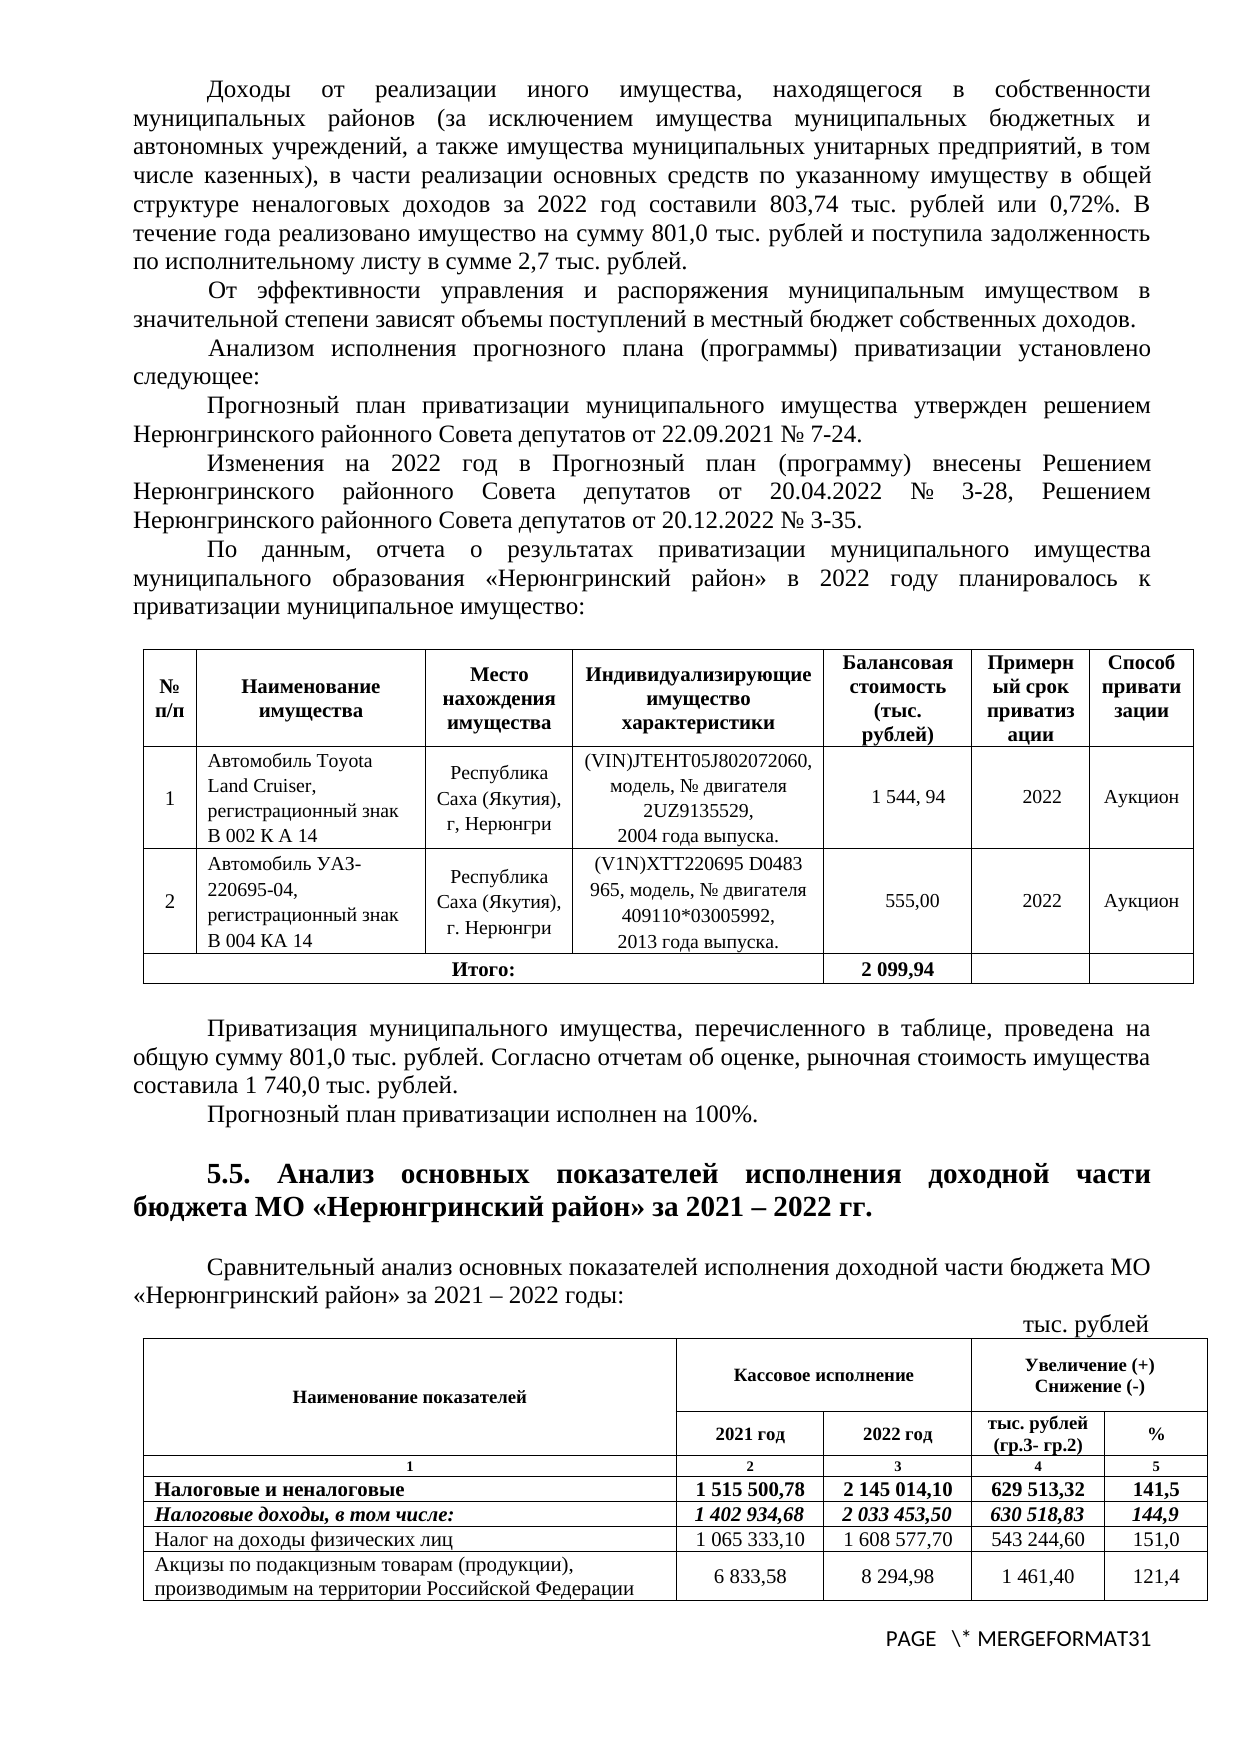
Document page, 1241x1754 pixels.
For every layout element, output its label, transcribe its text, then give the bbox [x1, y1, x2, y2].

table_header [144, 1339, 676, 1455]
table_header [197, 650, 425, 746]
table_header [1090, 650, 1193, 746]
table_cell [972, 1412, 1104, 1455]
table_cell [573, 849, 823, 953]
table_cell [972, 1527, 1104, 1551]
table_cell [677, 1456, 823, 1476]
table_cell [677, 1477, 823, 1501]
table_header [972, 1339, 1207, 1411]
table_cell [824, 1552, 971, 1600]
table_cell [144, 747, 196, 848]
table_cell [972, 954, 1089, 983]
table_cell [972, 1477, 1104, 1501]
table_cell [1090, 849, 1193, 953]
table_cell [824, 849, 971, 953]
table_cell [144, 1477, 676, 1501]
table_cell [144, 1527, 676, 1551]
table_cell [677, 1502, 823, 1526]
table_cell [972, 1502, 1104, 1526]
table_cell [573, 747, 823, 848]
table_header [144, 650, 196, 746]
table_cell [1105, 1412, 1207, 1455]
text 5.5. Анализ основных показателей исполнения доходной части бюджета МО «Нерюнгринский район» за 2021 – 2022 гг. [133, 1156, 1152, 1223]
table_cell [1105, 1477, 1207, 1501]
text Сравнительный анализ основных показателей исполнения доходной части бюджета МО «Нерюнгринский район» за 2021 – 2022 годы: [133, 1252, 1152, 1309]
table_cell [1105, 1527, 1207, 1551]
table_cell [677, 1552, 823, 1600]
text тыс. рублей [133, 1309, 1152, 1338]
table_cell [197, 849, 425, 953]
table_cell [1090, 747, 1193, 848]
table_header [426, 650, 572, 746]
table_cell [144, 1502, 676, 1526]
text Прогнозный план приватизации исполнен на 100%. [133, 1099, 1152, 1128]
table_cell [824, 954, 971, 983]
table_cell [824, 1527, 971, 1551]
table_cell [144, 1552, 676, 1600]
text Доходы от реализации иного имущества, находящегося в собственности муниципальных районов (за исключением имущества муниципальных бюджетных и автономных учреждений, а также имущества муниципальных унитарных предприятий, в том числе казенных), в части реализации основных средств по указанному имуществу в общей структуре неналоговых доходов за 2022 год составили 803,74 тыс. рублей или 0,72%. В течение года реализовано имущество на сумму 801,0 тыс. рублей и поступила задолженность по исполнительному листу в сумме 2,7 тыс. рублей. [133, 74, 1152, 275]
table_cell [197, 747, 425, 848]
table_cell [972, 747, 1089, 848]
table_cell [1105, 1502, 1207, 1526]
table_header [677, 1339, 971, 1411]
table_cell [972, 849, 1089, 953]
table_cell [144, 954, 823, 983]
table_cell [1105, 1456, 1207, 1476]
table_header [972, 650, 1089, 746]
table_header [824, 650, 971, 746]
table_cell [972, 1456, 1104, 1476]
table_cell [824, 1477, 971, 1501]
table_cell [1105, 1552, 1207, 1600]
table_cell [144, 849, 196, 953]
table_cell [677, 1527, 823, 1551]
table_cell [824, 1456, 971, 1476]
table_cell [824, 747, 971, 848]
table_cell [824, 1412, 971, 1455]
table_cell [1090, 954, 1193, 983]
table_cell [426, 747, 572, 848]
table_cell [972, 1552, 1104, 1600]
text Прогнозный план приватизации муниципального имущества утвержден решением Нерюнгринского районного Совета депутатов от 22.09.2021 № 7-24. [133, 390, 1152, 448]
text Приватизация муниципального имущества, перечисленного в таблице, проведена на общую сумму 801,0 тыс. рублей. Согласно отчетам об оценке, рыночная стоимость имущества составила 1 740,0 тыс. рублей. [133, 1013, 1152, 1099]
text От эффективности управления и распоряжения муниципальным имуществом в значительной степени зависят объемы поступлений в местный бюджет собственных доходов. [133, 275, 1152, 333]
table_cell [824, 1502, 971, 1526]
text Анализом исполнения прогнозного плана (программы) приватизации установлено следующее: [133, 333, 1152, 390]
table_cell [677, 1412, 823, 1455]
text По данным, отчета о результатах приватизации муниципального имущества муниципального образования «Нерюнгринский район» в 2022 году планировалось к приватизации муниципальное имущество: [133, 534, 1152, 620]
text Изменения на 2022 год в Прогнозный план (программу) внесены Решением Нерюнгринского районного Совета депутатов от 20.04.2022 № 3-28, Решением Нерюнгринского районного Совета депутатов от 20.12.2022 № 3-35. [133, 448, 1152, 534]
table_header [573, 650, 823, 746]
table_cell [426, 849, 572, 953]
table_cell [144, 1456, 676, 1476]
